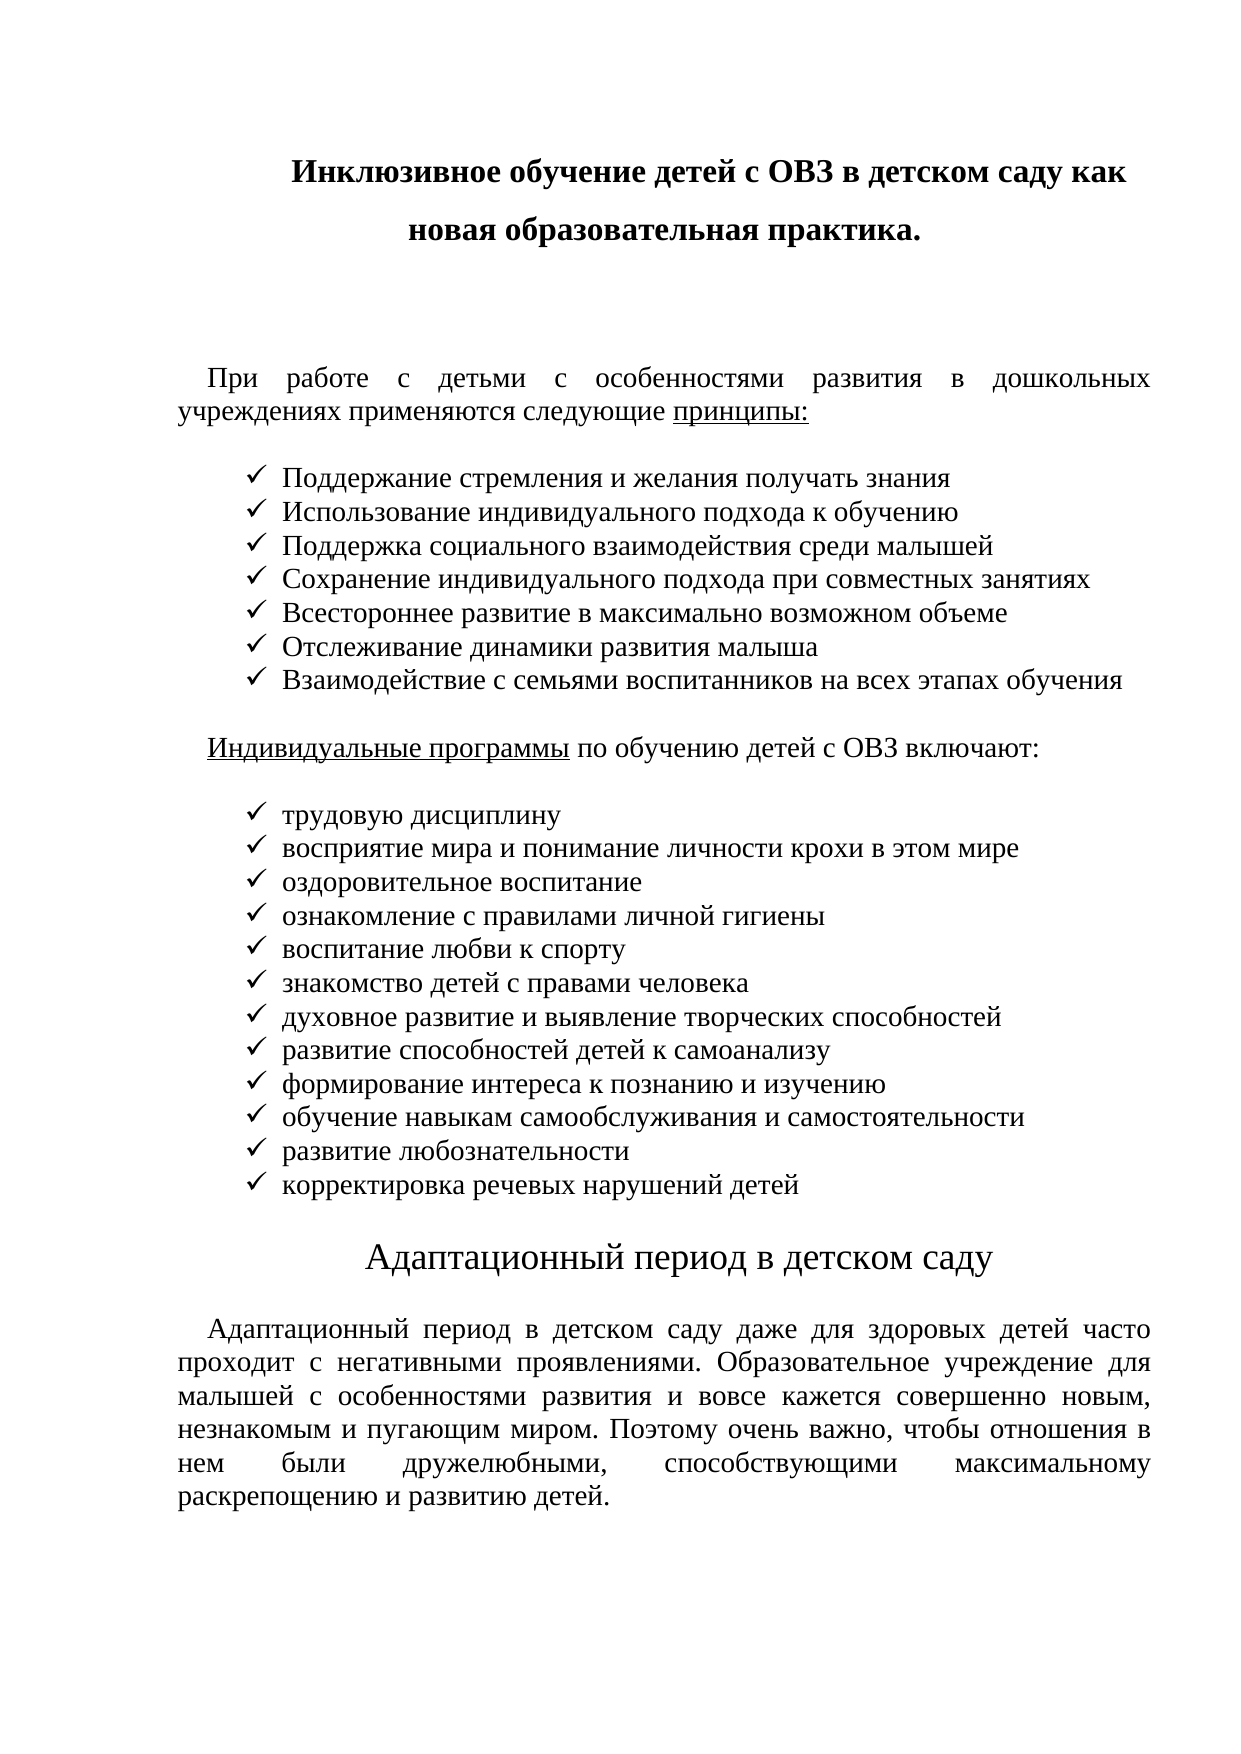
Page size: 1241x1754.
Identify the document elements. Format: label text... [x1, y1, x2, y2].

text Адаптационный период в детском саду даже для здоровых детей часто проходит с негативными проявлениями. Образовательное учреждение для малышей с особенностями развития и вовсе кажется совершенно новым, незнакомым и пугающим миром. Поэтому очень важно, чтобы отношения в нем были дружелюбными, способствующими максимальному раскрепощению и развитию детей. [177, 1311, 1152, 1512]
list Взаимодействие с семьями воспитанников на всех этапах обучения [244, 662, 1152, 696]
text Инклюзивное обучение детей с ОВЗ в детском саду как новая образовательная практика. [177, 152, 1152, 247]
list воспитание любви к спорту [244, 931, 1152, 965]
list оздоровительное воспитание [244, 864, 1152, 898]
list обучение навыкам самообслуживания и самостоятельности [244, 1099, 1152, 1133]
list развитие способностей детей к самоанализу [244, 1032, 1152, 1066]
list Отслеживание динамики развития малыша [244, 629, 1152, 662]
list духовное развитие и выявление творческих способностей [244, 999, 1152, 1032]
list Поддержка социального взаимодействия среди малышей [244, 528, 1152, 562]
list развитие любознательности [244, 1133, 1152, 1167]
list трудовую дисциплину [244, 797, 1152, 830]
text Индивидуальные программы по обучению детей с ОВЗ включают: [177, 730, 1152, 763]
list Использование индивидуального подхода к обучению [244, 494, 1152, 528]
list корректировка речевых нарушений детей [244, 1167, 1152, 1201]
list Поддержание стремления и желания получать знания [244, 461, 1152, 494]
list ознакомление с правилами личной гигиены [244, 898, 1152, 931]
list знакомство детей с правами человека [244, 965, 1152, 999]
list Всестороннее развитие в максимально возможном объеме [244, 595, 1152, 629]
text Адаптационный период в детском саду [177, 1234, 1152, 1277]
text При работе с детьми с особенностями развития в дошкольных учреждениях применяются следующие принципы: [177, 360, 1152, 427]
list восприятие мира и понимание личности крохи в этом мире [244, 830, 1152, 864]
list Сохранение индивидуального подхода при совместных занятиях [244, 562, 1152, 595]
list формирование интереса к познанию и изучению [244, 1066, 1152, 1099]
